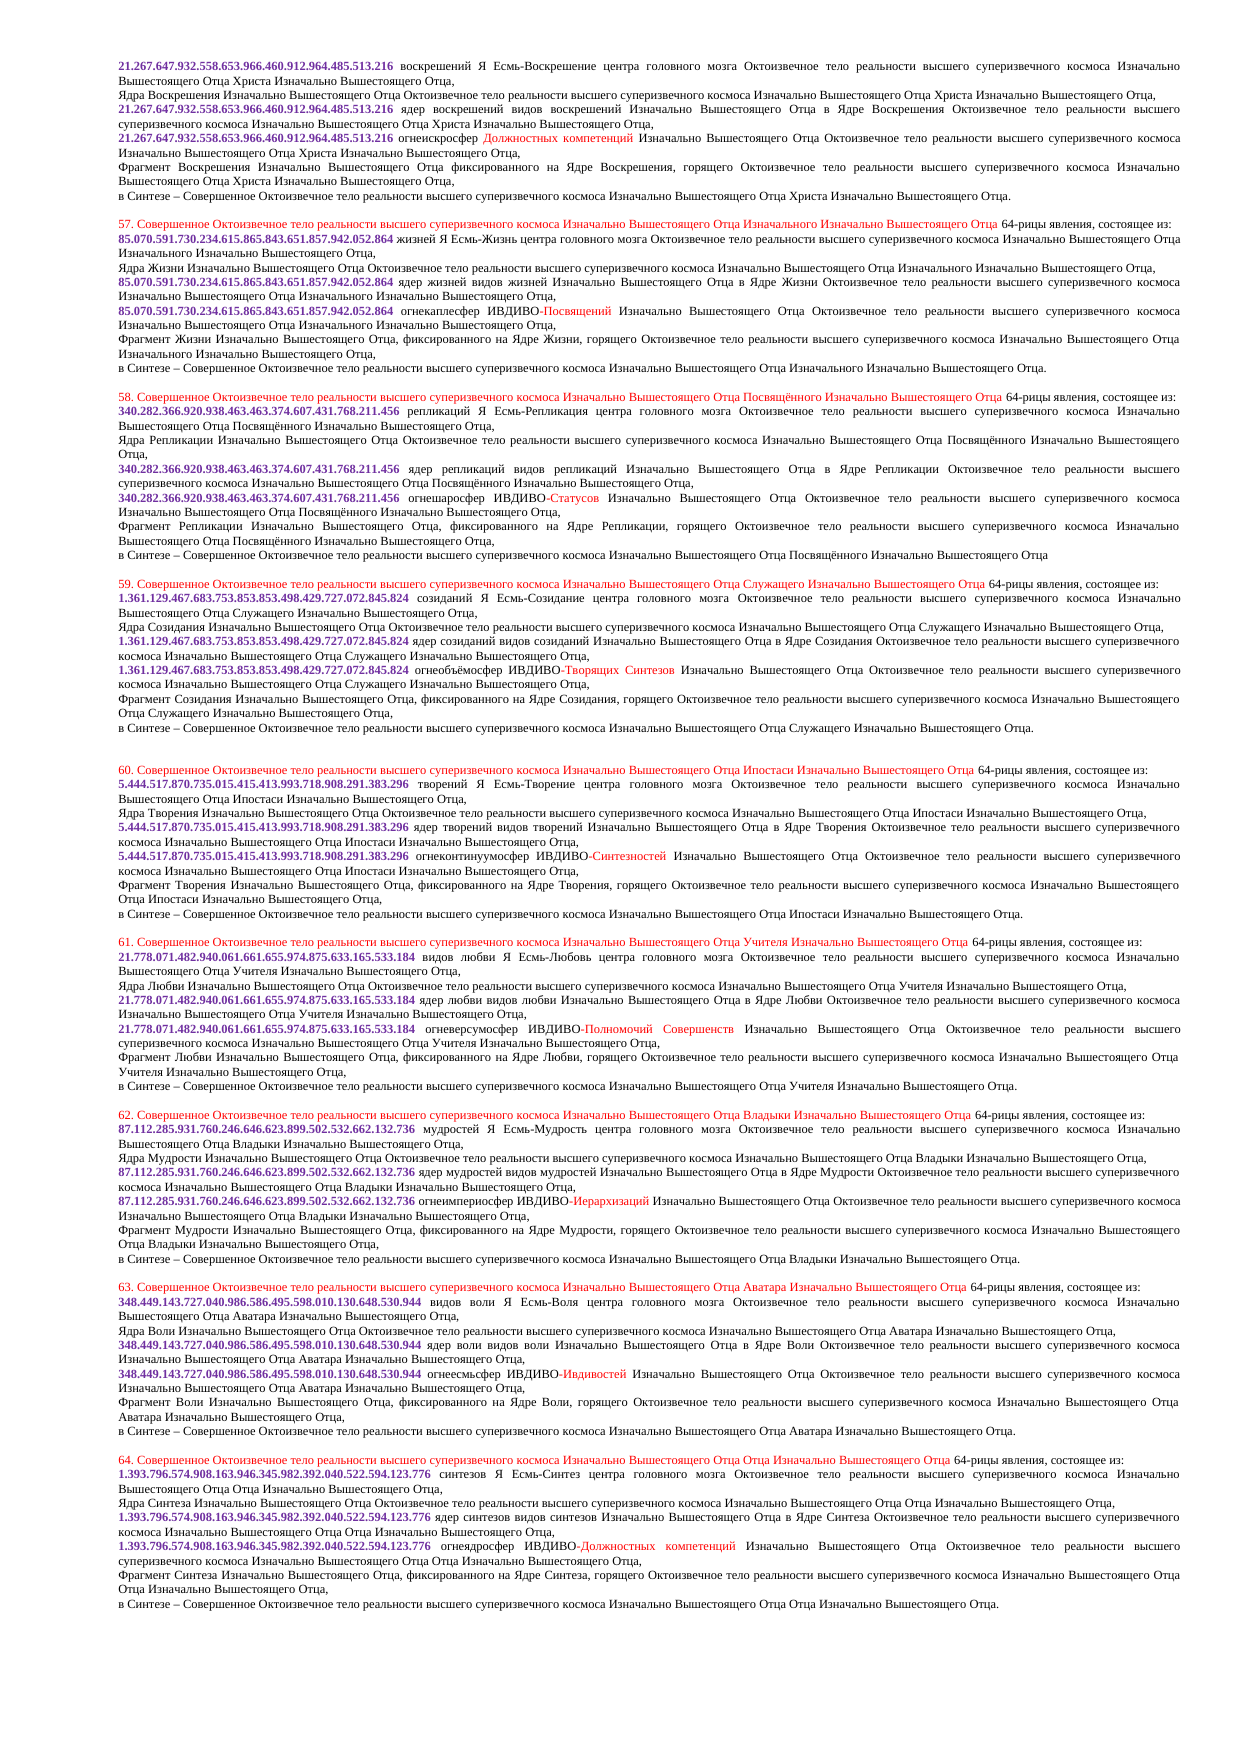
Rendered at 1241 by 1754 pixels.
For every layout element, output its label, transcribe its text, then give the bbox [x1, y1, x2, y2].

text 21.267.647.932.558.653.966.460.912.964.485.513.216 воскрешений Я Есмь-Воскрешение центра головного мозга Октоизвечное тело реальности высшего суперизвечного космоса Изначально Вышестоящего Отца Христа Изначально Вышестоящего Отца, [118, 59, 1181, 88]
text Ядра Жизни Изначально Вышестоящего Отца Октоизвечное тело реальности высшего суперизвечного космоса Изначально Вышестоящего Отца Изначального Изначально Вышестоящего Отца, [118, 260, 1181, 275]
text 5.444.517.870.735.015.415.413.993.718.908.291.383.296 ядер творений видов творений Изначально Вышестоящего Отца в Ядре Творения Октоизвечное тело реальности высшего суперизвечного космоса Изначально Вышестоящего Отца Ипостаси Изначально Вышестоящего Отца, [118, 820, 1181, 849]
text 61. Совершенное Октоизвечное тело реальности высшего суперизвечного космоса Изначально Вышестоящего Отца Учителя Изначально Вышестоящего Отца 64-рицы явления, состоящее из: [118, 935, 1181, 949]
text 63. Совершенное Октоизвечное тело реальности высшего суперизвечного космоса Изначально Вышестоящего Отца Аватара Изначально Вышестоящего Отца 64-рицы явления, состоящее из: [118, 1280, 1181, 1294]
text Фрагмент Воскрешения Изначально Вышестоящего Отца фиксированного на Ядре Воскрешения, горящего Октоизвечное тело реальности высшего суперизвечного космоса Изначально Вышестоящего Отца Христа Изначально Вышестоящего Отца, [118, 160, 1181, 188]
text 59. Совершенное Октоизвечное тело реальности высшего суперизвечного космоса Изначально Вышестоящего Отца Служащего Изначально Вышестоящего Отца 64-рицы явления, состоящее из: [118, 577, 1181, 591]
text 1.361.129.467.683.753.853.853.498.429.727.072.845.824 созиданий Я Есмь-Созидание центра головного мозга Октоизвечное тело реальности высшего суперизвечного космоса Изначально Вышестоящего Отца Служащего Изначально Вышестоящего Отца, [118, 591, 1181, 620]
text 5.444.517.870.735.015.415.413.993.718.908.291.383.296 творений Я Есмь-Творение центра головного мозга Октоизвечное тело реальности высшего суперизвечного космоса Изначально Вышестоящего Отца Ипостаси Изначально Вышестоящего Отца, [118, 777, 1181, 806]
text 58. Совершенное Октоизвечное тело реальности высшего суперизвечного космоса Изначально Вышестоящего Отца Посвящённого Изначально Вышестоящего Отца 64-рицы явления, состоящее из: [118, 390, 1181, 404]
text Фрагмент Синтеза Изначально Вышестоящего Отца, фиксированного на Ядре Синтеза, горящего Октоизвечное тело реальности высшего суперизвечного космоса Изначально Вышестоящего Отца Отца Изначально Вышестоящего Отца, [118, 1568, 1181, 1596]
text Фрагмент Репликации Изначально Вышестоящего Отца, фиксированного на Ядре Репликации, горящего Октоизвечное тело реальности высшего суперизвечного космоса Изначально Вышестоящего Отца Посвящённого Изначально Вышестоящего Отца, [118, 519, 1181, 548]
text 1.393.796.574.908.163.946.345.982.392.040.522.594.123.776 синтезов Я Есмь-Синтез центра головного мозга Октоизвечное тело реальности высшего суперизвечного космоса Изначально Вышестоящего Отца Отца Изначально Вышестоящего Отца, [118, 1467, 1181, 1496]
text в Синтезе – Совершенное Октоизвечное тело реальности высшего суперизвечного космоса Изначально Вышестоящего Отца Посвящённого Изначально Вышестоящего Отца [118, 548, 1181, 562]
text Фрагмент Мудрости Изначально Вышестоящего Отца, фиксированного на Ядре Мудрости, горящего Октоизвечное тело реальности высшего суперизвечного космоса Изначально Вышестоящего Отца Владыки Изначально Вышестоящего Отца, [118, 1223, 1181, 1251]
text 21.267.647.932.558.653.966.460.912.964.485.513.216 огнеискросфер Должностных компетенций Изначально Вышестоящего Отца Октоизвечное тело реальности высшего суперизвечного космоса Изначально Вышестоящего Отца Христа Изначально Вышестоящего Отца, [118, 131, 1181, 160]
text в Синтезе – Совершенное Октоизвечное тело реальности высшего суперизвечного космоса Изначально Вышестоящего Отца Изначального Изначально Вышестоящего Отца. [118, 361, 1181, 375]
text Ядра Мудрости Изначально Вышестоящего Отца Октоизвечное тело реальности высшего суперизвечного космоса Изначально Вышестоящего Отца Владыки Изначально Вышестоящего Отца, [118, 1151, 1181, 1165]
text 348.449.143.727.040.986.586.495.598.010.130.648.530.944 огнеесмьсфер ИВДИВО-Ивдивостей Изначально Вышестоящего Отца Октоизвечное тело реальности высшего суперизвечного космоса Изначально Вышестоящего Отца Аватара Изначально Вышестоящего Отца, [118, 1366, 1181, 1395]
text в Синтезе – Совершенное Октоизвечное тело реальности высшего суперизвечного космоса Изначально Вышестоящего Отца Ипостаси Изначально Вышестоящего Отца. [118, 906, 1181, 921]
text 21.778.071.482.940.061.661.655.974.875.633.165.533.184 ядер любви видов любви Изначально Вышестоящего Отца в Ядре Любви Октоизвечное тело реальности высшего суперизвечного космоса Изначально Вышестоящего Отца Учителя Изначально Вышестоящего Отца, [118, 993, 1181, 1021]
text 348.449.143.727.040.986.586.495.598.010.130.648.530.944 ядер воли видов воли Изначально Вышестоящего Отца в Ядре Воли Октоизвечное тело реальности высшего суперизвечного космоса Изначально Вышестоящего Отца Аватара Изначально Вышестоящего Отца, [118, 1338, 1181, 1366]
text в Синтезе – Совершенное Октоизвечное тело реальности высшего суперизвечного космоса Изначально Вышестоящего Отца Аватара Изначально Вышестоящего Отца. [118, 1424, 1181, 1438]
text в Синтезе – Совершенное Октоизвечное тело реальности высшего суперизвечного космоса Изначально Вышестоящего Отца Владыки Изначально Вышестоящего Отца. [118, 1251, 1181, 1266]
text 87.112.285.931.760.246.646.623.899.502.532.662.132.736 огнеимпериосфер ИВДИВО-Иерархизаций Изначально Вышестоящего Отца Октоизвечное тело реальности высшего суперизвечного космоса Изначально Вышестоящего Отца Владыки Изначально Вышестоящего Отца, [118, 1194, 1181, 1223]
text 340.282.366.920.938.463.463.374.607.431.768.211.456 ядер репликаций видов репликаций Изначально Вышестоящего Отца в Ядре Репликации Октоизвечное тело реальности высшего суперизвечного космоса Изначально Вышестоящего Отца Посвящённого Изначально Вышестоящего Отца, [118, 462, 1181, 490]
text 57. Совершенное Октоизвечное тело реальности высшего суперизвечного космоса Изначально Вышестоящего Отца Изначального Изначально Вышестоящего Отца 64-рицы явления, состоящее из: [118, 217, 1181, 232]
text Ядра Любви Изначально Вышестоящего Отца Октоизвечное тело реальности высшего суперизвечного космоса Изначально Вышестоящего Отца Учителя Изначально Вышестоящего Отца, [118, 978, 1181, 993]
text 62. Совершенное Октоизвечное тело реальности высшего суперизвечного космоса Изначально Вышестоящего Отца Владыки Изначально Вышестоящего Отца 64-рицы явления, состоящее из: [118, 1108, 1181, 1122]
text Фрагмент Жизни Изначально Вышестоящего Отца, фиксированного на Ядре Жизни, горящего Октоизвечное тело реальности высшего суперизвечного космоса Изначально Вышестоящего Отца Изначального Изначально Вышестоящего Отца, [118, 332, 1181, 361]
text 1.361.129.467.683.753.853.853.498.429.727.072.845.824 ядер созиданий видов созиданий Изначально Вышестоящего Отца в Ядре Созидания Октоизвечное тело реальности высшего суперизвечного космоса Изначально Вышестоящего Отца Служащего Изначально Вышестоящего Отца, [118, 634, 1181, 663]
text Ядра Синтеза Изначально Вышестоящего Отца Октоизвечное тело реальности высшего суперизвечного космоса Изначально Вышестоящего Отца Отца Изначально Вышестоящего Отца, [118, 1496, 1181, 1510]
text Ядра Воскрешения Изначально Вышестоящего Отца Октоизвечное тело реальности высшего суперизвечного космоса Изначально Вышестоящего Отца Христа Изначально Вышестоящего Отца, [118, 88, 1181, 102]
text 5.444.517.870.735.015.415.413.993.718.908.291.383.296 огнеконтинуумосфер ИВДИВО-Синтезностей Изначально Вышестоящего Отца Октоизвечное тело реальности высшего суперизвечного космоса Изначально Вышестоящего Отца Ипостаси Изначально Вышестоящего Отца, [118, 849, 1181, 878]
text 21.267.647.932.558.653.966.460.912.964.485.513.216 ядер воскрешений видов воскрешений Изначально Вышестоящего Отца в Ядре Воскрешения Октоизвечное тело реальности высшего суперизвечного космоса Изначально Вышестоящего Отца Христа Изначально Вышестоящего Отца, [118, 102, 1181, 131]
text 85.070.591.730.234.615.865.843.651.857.942.052.864 огнекаплесфер ИВДИВО-Посвящений Изначально Вышестоящего Отца Октоизвечное тело реальности высшего суперизвечного космоса Изначально Вышестоящего Отца Изначального Изначально Вышестоящего Отца, [118, 303, 1181, 332]
text 1.393.796.574.908.163.946.345.982.392.040.522.594.123.776 ядер синтезов видов синтезов Изначально Вышестоящего Отца в Ядре Синтеза Октоизвечное тело реальности высшего суперизвечного космоса Изначально Вышестоящего Отца Отца Изначально Вышестоящего Отца, [118, 1510, 1181, 1539]
text 60. Совершенное Октоизвечное тело реальности высшего суперизвечного космоса Изначально Вышестоящего Отца Ипостаси Изначально Вышестоящего Отца 64-рицы явления, состоящее из: [118, 763, 1181, 777]
text Фрагмент Созидания Изначально Вышестоящего Отца, фиксированного на Ядре Созидания, горящего Октоизвечное тело реальности высшего суперизвечного космоса Изначально Вышестоящего Отца Служащего Изначально Вышестоящего Отца, [118, 692, 1181, 720]
text 85.070.591.730.234.615.865.843.651.857.942.052.864 ядер жизней видов жизней Изначально Вышестоящего Отца в Ядре Жизни Октоизвечное тело реальности высшего суперизвечного космоса Изначально Вышестоящего Отца Изначального Изначально Вышестоящего Отца, [118, 275, 1181, 303]
text Фрагмент Воли Изначально Вышестоящего Отца, фиксированного на Ядре Воли, горящего Октоизвечное тело реальности высшего суперизвечного космоса Изначально Вышестоящего Отца Аватара Изначально Вышестоящего Отца, [118, 1395, 1181, 1424]
text 21.778.071.482.940.061.661.655.974.875.633.165.533.184 видов любви Я Есмь-Любовь центра головного мозга Октоизвечное тело реальности высшего суперизвечного космоса Изначально Вышестоящего Отца Учителя Изначально Вышестоящего Отца, [118, 949, 1181, 978]
text Ядра Творения Изначально Вышестоящего Отца Октоизвечное тело реальности высшего суперизвечного космоса Изначально Вышестоящего Отца Ипостаси Изначально Вышестоящего Отца, [118, 806, 1181, 820]
text в Синтезе – Совершенное Октоизвечное тело реальности высшего суперизвечного космоса Изначально Вышестоящего Отца Служащего Изначально Вышестоящего Отца. [118, 720, 1181, 735]
text в Синтезе – Совершенное Октоизвечное тело реальности высшего суперизвечного космоса Изначально Вышестоящего Отца Отца Изначально Вышестоящего Отца. [118, 1596, 1181, 1611]
text 340.282.366.920.938.463.463.374.607.431.768.211.456 огнешаросфер ИВДИВО-Статусов Изначально Вышестоящего Отца Октоизвечное тело реальности высшего суперизвечного космоса Изначально Вышестоящего Отца Посвящённого Изначально Вышестоящего Отца, [118, 490, 1181, 519]
text 87.112.285.931.760.246.646.623.899.502.532.662.132.736 мудростей Я Есмь-Мудрость центра головного мозга Октоизвечное тело реальности высшего суперизвечного космоса Изначально Вышестоящего Отца Владыки Изначально Вышестоящего Отца, [118, 1122, 1181, 1151]
text 348.449.143.727.040.986.586.495.598.010.130.648.530.944 видов воли Я Есмь-Воля центра головного мозга Октоизвечное тело реальности высшего суперизвечного космоса Изначально Вышестоящего Отца Аватара Изначально Вышестоящего Отца, [118, 1294, 1181, 1323]
text 1.361.129.467.683.753.853.853.498.429.727.072.845.824 огнеобъёмосфер ИВДИВО-Творящих Синтезов Изначально Вышестоящего Отца Октоизвечное тело реальности высшего суперизвечного космоса Изначально Вышестоящего Отца Служащего Изначально Вышестоящего Отца, [118, 663, 1181, 692]
text 85.070.591.730.234.615.865.843.651.857.942.052.864 жизней Я Есмь-Жизнь центра головного мозга Октоизвечное тело реальности высшего суперизвечного космоса Изначально Вышестоящего Отца Изначального Изначально Вышестоящего Отца, [118, 232, 1181, 260]
text Фрагмент Творения Изначально Вышестоящего Отца, фиксированного на Ядре Творения, горящего Октоизвечное тело реальности высшего суперизвечного космоса Изначально Вышестоящего Отца Ипостаси Изначально Вышестоящего Отца, [118, 878, 1181, 906]
text в Синтезе – Совершенное Октоизвечное тело реальности высшего суперизвечного космоса Изначально Вышестоящего Отца Христа Изначально Вышестоящего Отца. [118, 188, 1181, 203]
text Ядра Созидания Изначально Вышестоящего Отца Октоизвечное тело реальности высшего суперизвечного космоса Изначально Вышестоящего Отца Служащего Изначально Вышестоящего Отца, [118, 620, 1181, 634]
text Ядра Репликации Изначально Вышестоящего Отца Октоизвечное тело реальности высшего суперизвечного космоса Изначально Вышестоящего Отца Посвящённого Изначально Вышестоящего Отца, [118, 433, 1181, 462]
text Фрагмент Любви Изначально Вышестоящего Отца, фиксированного на Ядре Любви, горящего Октоизвечное тело реальности высшего суперизвечного космоса Изначально Вышестоящего Отца Учителя Изначально Вышестоящего Отца, [118, 1050, 1181, 1079]
text 21.778.071.482.940.061.661.655.974.875.633.165.533.184 огневерсумосфер ИВДИВО-Полномочий Совершенств Изначально Вышестоящего Отца Октоизвечное тело реальности высшего суперизвечного космоса Изначально Вышестоящего Отца Учителя Изначально Вышестоящего Отца, [118, 1021, 1181, 1050]
text 64. Совершенное Октоизвечное тело реальности высшего суперизвечного космоса Изначально Вышестоящего Отца Отца Изначально Вышестоящего Отца 64-рицы явления, состоящее из: [118, 1453, 1181, 1467]
text 87.112.285.931.760.246.646.623.899.502.532.662.132.736 ядер мудростей видов мудростей Изначально Вышестоящего Отца в Ядре Мудрости Октоизвечное тело реальности высшего суперизвечного космоса Изначально Вышестоящего Отца Владыки Изначально Вышестоящего Отца, [118, 1165, 1181, 1194]
text в Синтезе – Совершенное Октоизвечное тело реальности высшего суперизвечного космоса Изначально Вышестоящего Отца Учителя Изначально Вышестоящего Отца. [118, 1079, 1181, 1093]
text 1.393.796.574.908.163.946.345.982.392.040.522.594.123.776 огнеядросфер ИВДИВО-Должностных компетенций Изначально Вышестоящего Отца Октоизвечное тело реальности высшего суперизвечного космоса Изначально Вышестоящего Отца Отца Изначально Вышестоящего Отца, [118, 1539, 1181, 1568]
text Ядра Воли Изначально Вышестоящего Отца Октоизвечное тело реальности высшего суперизвечного космоса Изначально Вышестоящего Отца Аватара Изначально Вышестоящего Отца, [118, 1323, 1181, 1338]
text 340.282.366.920.938.463.463.374.607.431.768.211.456 репликаций Я Есмь-Репликация центра головного мозга Октоизвечное тело реальности высшего суперизвечного космоса Изначально Вышестоящего Отца Посвящённого Изначально Вышестоящего Отца, [118, 404, 1181, 433]
